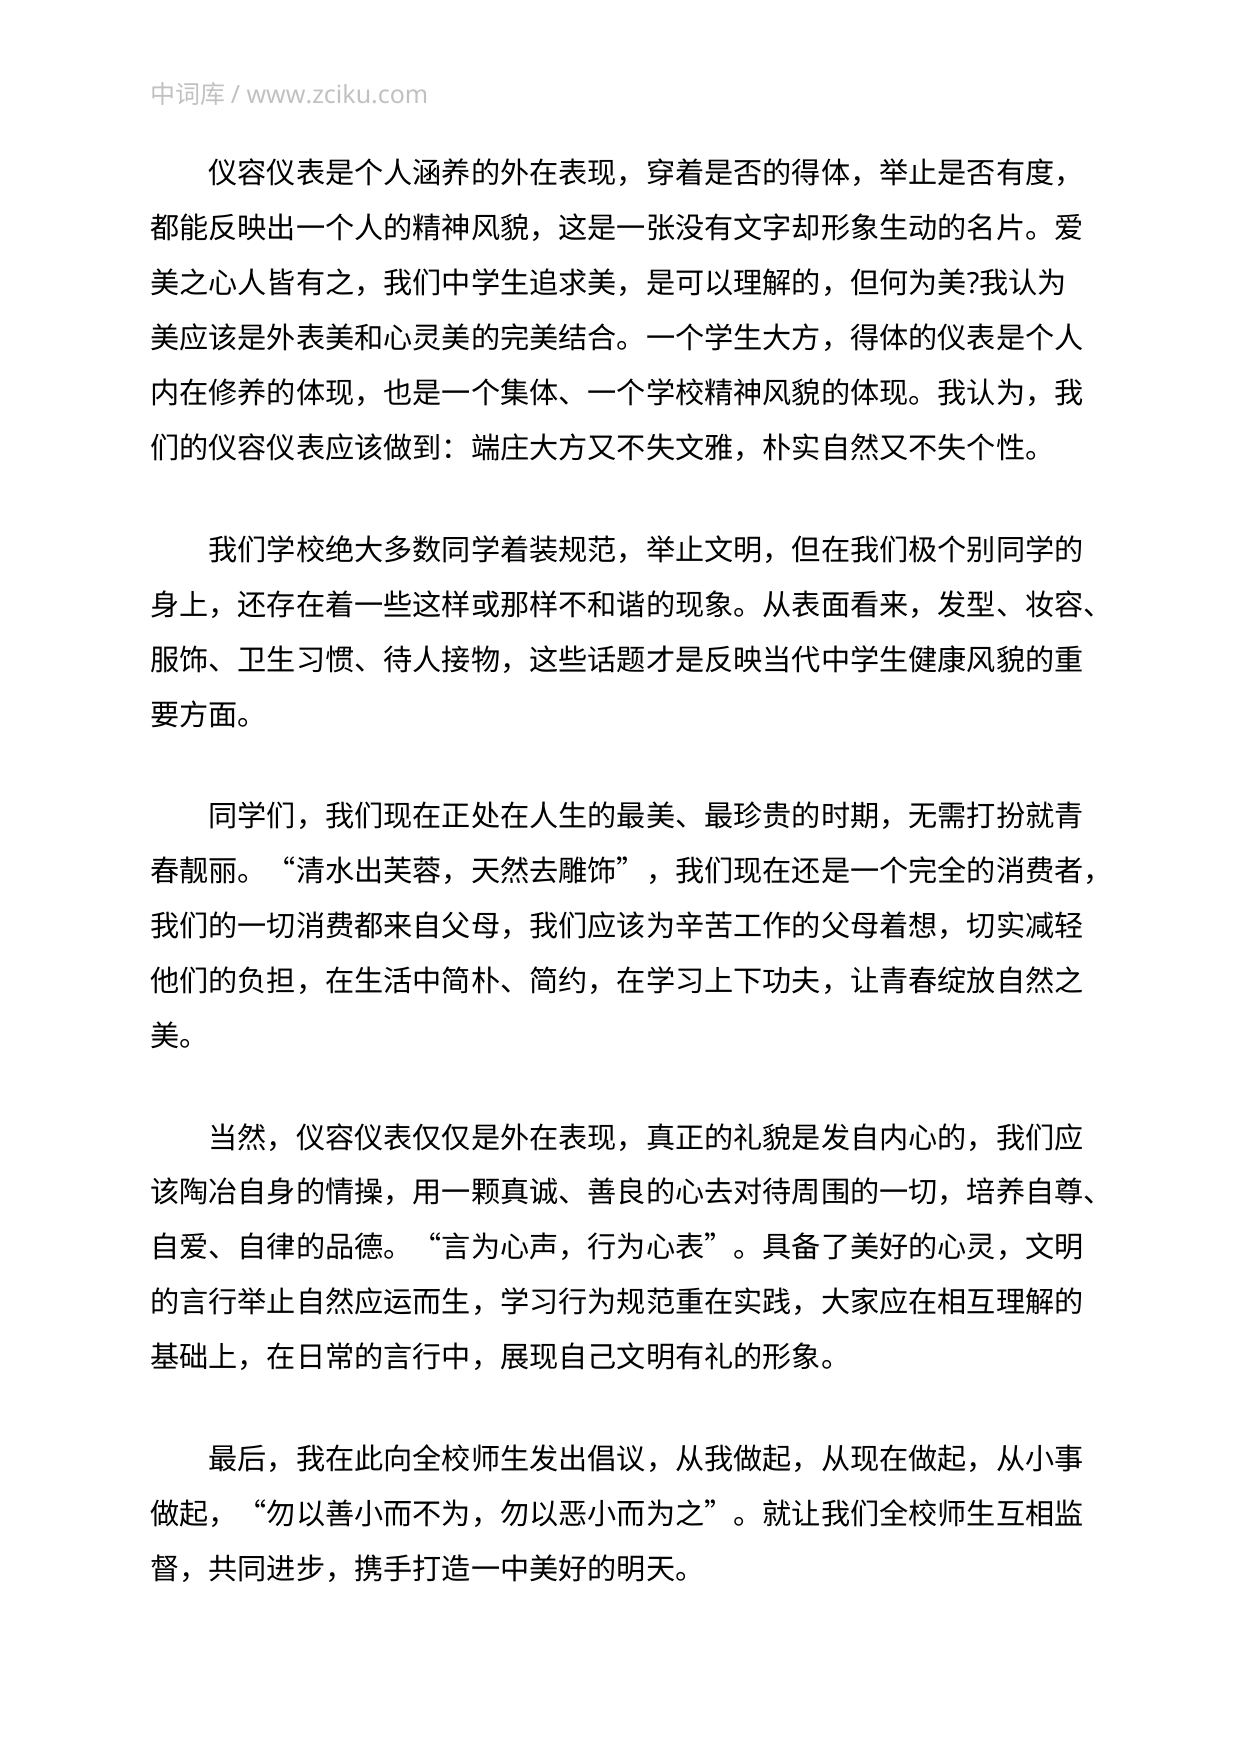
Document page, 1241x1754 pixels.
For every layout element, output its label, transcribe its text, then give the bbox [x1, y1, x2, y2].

text 当然，仪容仪表仅仅是外在表现，真正的礼貌是发自内心的，我们应该陶冶自身的情操，用一颗真诚、善良的心去对待周围的一切，培养自尊、自爱、自律的品德。“言为心声，行为心表”。具备了美好的心灵，文明的言行举止自然应运而生，学习行为规范重在实践，大家应在相互理解的基础上，在日常的言行中，展现自己文明有礼的形象。 [150, 1114, 1090, 1376]
text 最后，我在此向全校师生发出倡议，从我做起，从现在做起，从小事做起，“勿以善小而不为，勿以恶小而为之”。就让我们全校师生互相监督，共同进步，携手打造一中美好的明天。 [150, 1436, 1090, 1588]
text 我们学校绝大多数同学着装规范，举止文明，但在我们极个别同学的身上，还存在着一些这样或那样不和谐的现象。从表面看来，发型、妆容、服饰、卫生习惯、待人接物，这些话题才是反映当代中学生健康风貌的重要方面。 [150, 526, 1090, 733]
text 同学们，我们现在正处在人生的最美、最珍贵的时期，无需打扮就青春靓丽。“清水出芙蓉，天然去雕饰”，我们现在还是一个完全的消费者，我们的一切消费都来自父母，我们应该为辛苦工作的父母着想，切实减轻他们的负担，在生活中简朴、简约，在学习上下功夫，让青春绽放自然之美。 [150, 793, 1090, 1055]
text 仪容仪表是个人涵养的外在表现，穿着是否的得体，举止是否有度，都能反映出一个人的精神风貌，这是一张没有文字却形象生动的名片。爱美之心人皆有之，我们中学生追求美，是可以理解的，但何为美?我认为美应该是外表美和心灵美的完美结合。一个学生大方，得体的仪表是个人内在修养的体现，也是一个集体、一个学校精神风貌的体现。我认为，我们的仪容仪表应该做到：端庄大方又不失文雅，朴实自然又不失个性。 [150, 150, 1090, 467]
